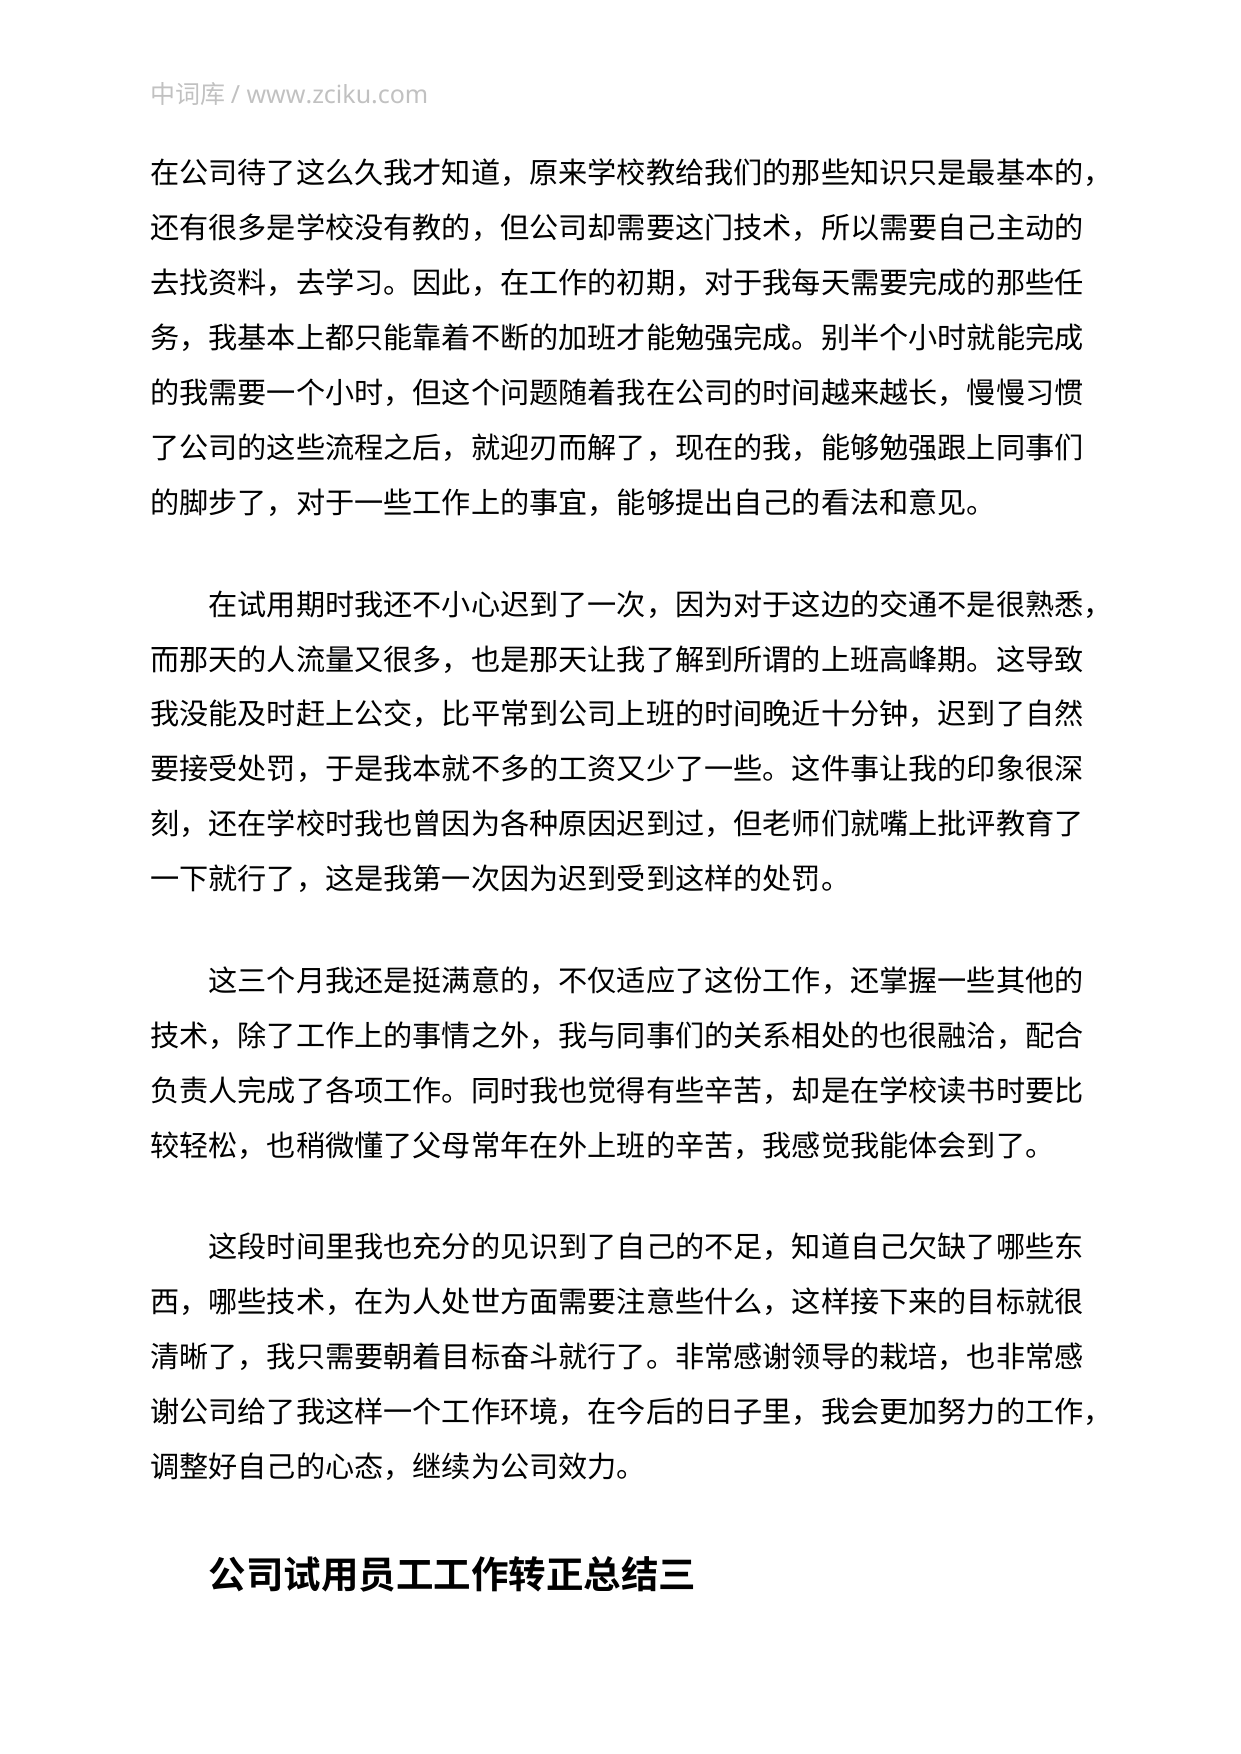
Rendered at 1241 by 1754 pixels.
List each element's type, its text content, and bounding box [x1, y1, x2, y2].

text 在试用期时我还不小心迟到了一次，因为对于这边的交通不是很熟悉，而那天的人流量又很多，也是那天让我了解到所谓的上班高峰期。这导致我没能及时赶上公交，比平常到公司上班的时间晚近十分钟，迟到了自然要接受处罚，于是我本就不多的工资又少了一些。这件事让我的印象很深刻，还在学校时我也曾因为各种原因迟到过，但老师们就嘴上批评教育了一下就行了，这是我第一次因为迟到受到这样的处罚。 [150, 581, 1090, 898]
text 公司试用员工工作转正总结三 [150, 1545, 1090, 1599]
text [150, 150, 1090, 522]
text 这三个月我还是挺满意的，不仅适应了这份工作，还掌握一些其他的技术，除了工作上的事情之外，我与同事们的关系相处的也很融洽，配合负责人完成了各项工作。同时我也觉得有些辛苦，却是在学校读书时要比较轻松，也稍微懂了父母常年在外上班的辛苦，我感觉我能体会到了。 [150, 957, 1090, 1164]
text 这段时间里我也充分的见识到了自己的不足，知道自己欠缺了哪些东西，哪些技术，在为人处世方面需要注意些什么，这样接下来的目标就很清晰了，我只需要朝着目标奋斗就行了。非常感谢领导的栽培，也非常感谢公司给了我这样一个工作环境，在今后的日子里，我会更加努力的工作，调整好自己的心态，继续为公司效力。 [150, 1224, 1090, 1486]
